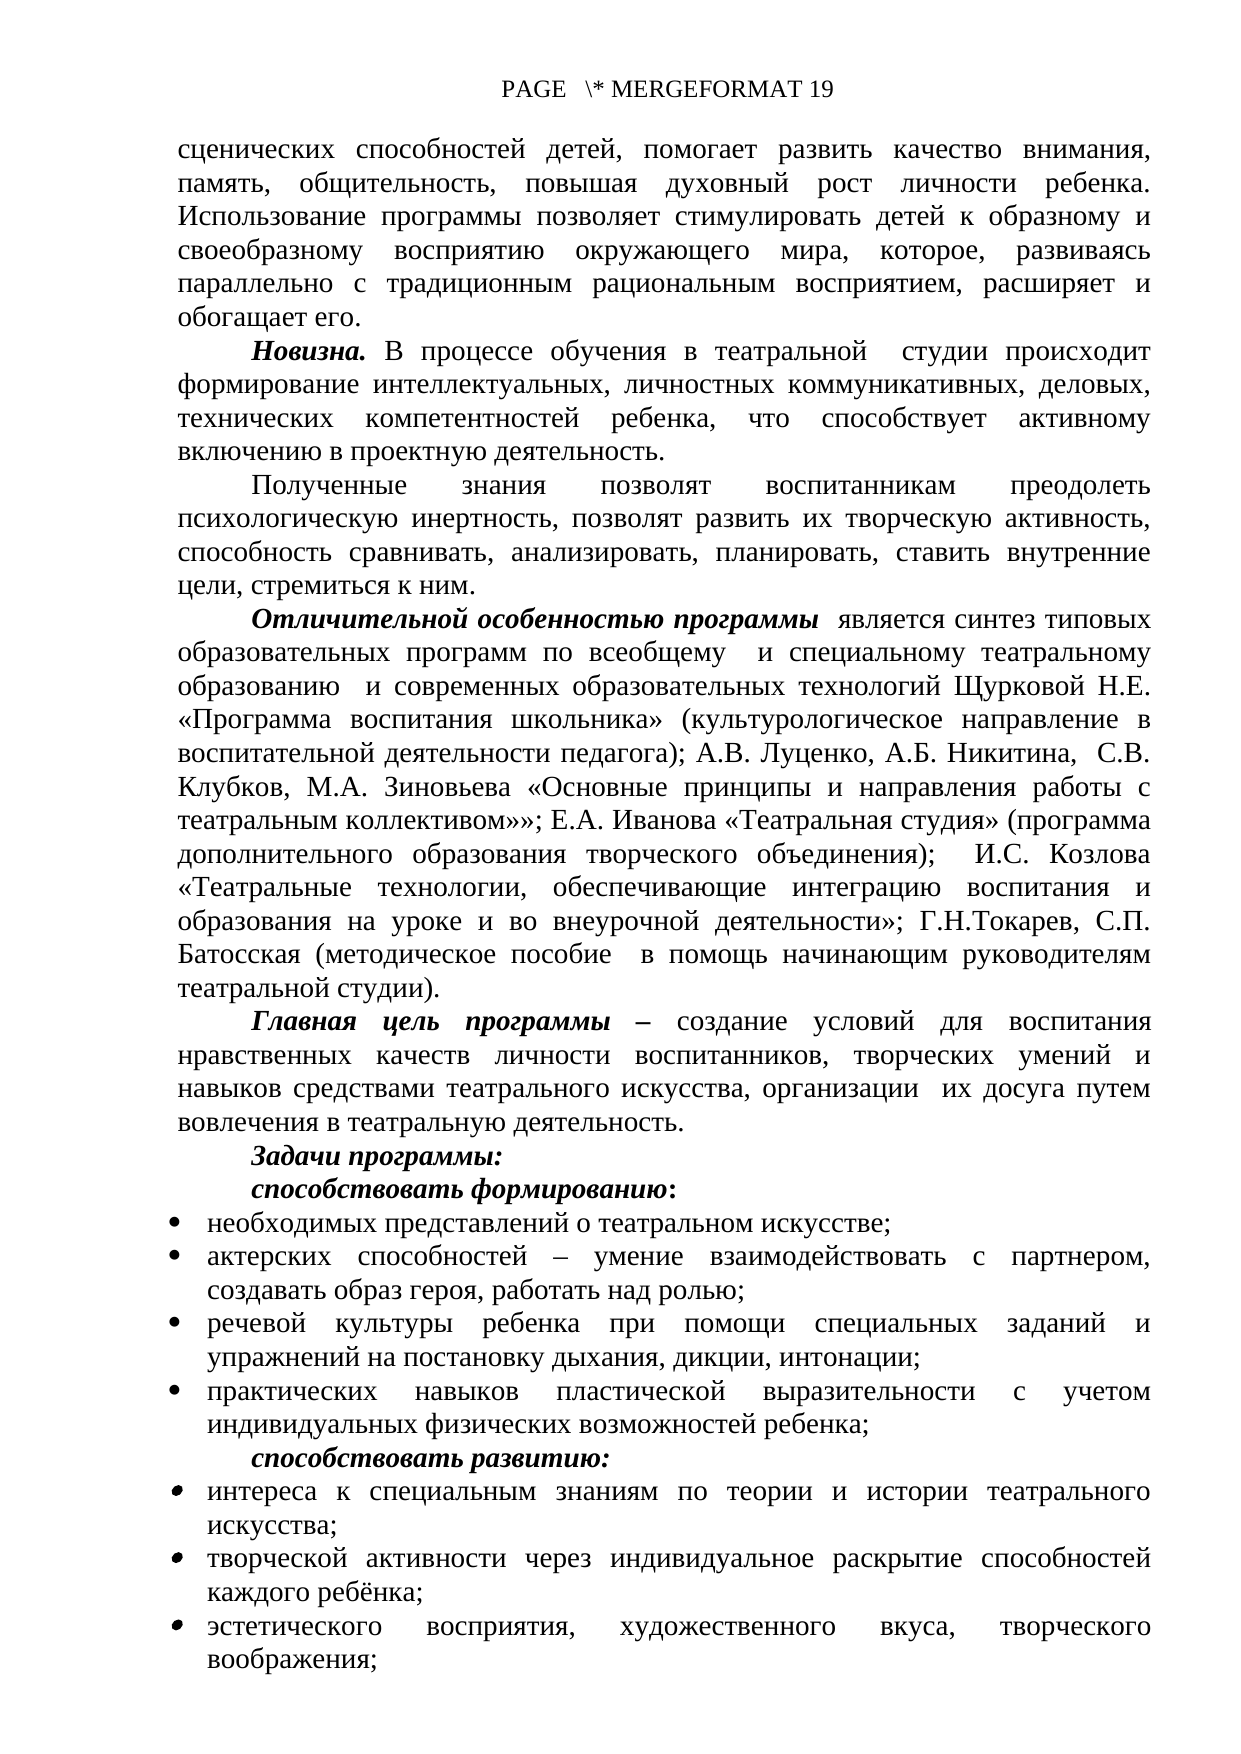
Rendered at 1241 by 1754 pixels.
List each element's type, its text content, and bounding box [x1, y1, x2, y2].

list речевой культуры ребенка при помощи специальных заданий и упражнений на постановку дыхания, дикции, интонации; [169, 1306, 1152, 1373]
text Полученные знания позволят воспитанникам преодолеть психологическую инертность, позволят развить их творческую активность, способность сравнивать, анализировать, планировать, ставить внутренние цели, стремиться к ним. [177, 467, 1152, 601]
text Новизна. В процессе обучения в театральной студии происходит формирование интеллектуальных, личностных коммуникативных, деловых, технических компетентностей ребенка, что способствует активному включению в проектную деятельность. [177, 333, 1152, 467]
text Задачи программы: [177, 1138, 1152, 1171]
text Отличительной особенностью программы является синтез типовых образовательных программ по всеобщему и специальному театральному образованию и современных образовательных технологий Щурковой Н.Е. «Программа воспитания школьника» (культурологическое направление в воспитательной деятельности педагога); А.В. Луценко, А.Б. Никитина, С.В. Клубков, М.А. Зиновьева «Основные принципы и направления работы с театральным коллективом»»; Е.А. Иванова «Театральная студия» (программа дополнительного образования творческого объединения); И.С. Козлова «Театральные технологии, обеспечивающие интеграцию воспитания и образования на уроке и во внеурочной деятельности»; Г.Н.Токарев, С.П. Батосская (методическое пособие в помощь начинающим руководителям театральной студии). [177, 601, 1152, 1003]
list актерских способностей – умение взаимодействовать с партнером, создавать образ героя, работать над ролью; [169, 1238, 1152, 1306]
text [177, 131, 1152, 333]
list творческой активности через индивидуальное раскрытие способностей каждого ребёнка; [169, 1541, 1152, 1608]
text Главная цель программы – создание условий для воспитания нравственных качеств личности воспитанников, творческих умений и навыков средствами театрального искусства, организации их досуга путем вовлечения в театральную деятельность. [177, 1003, 1152, 1138]
list интереса к специальным знаниям по теории и истории театрального искусства; [169, 1473, 1152, 1541]
text способствовать развитию: [177, 1440, 1152, 1473]
list практических навыков пластической выразительности с учетом индивидуальных физических возможностей ребенка; [169, 1373, 1152, 1440]
text способствовать формированию: [177, 1171, 1152, 1205]
list необходимых представлений о театральном искусстве; [169, 1205, 1152, 1238]
list эстетического восприятия, художественного вкуса, творческого воображения; [169, 1608, 1152, 1675]
